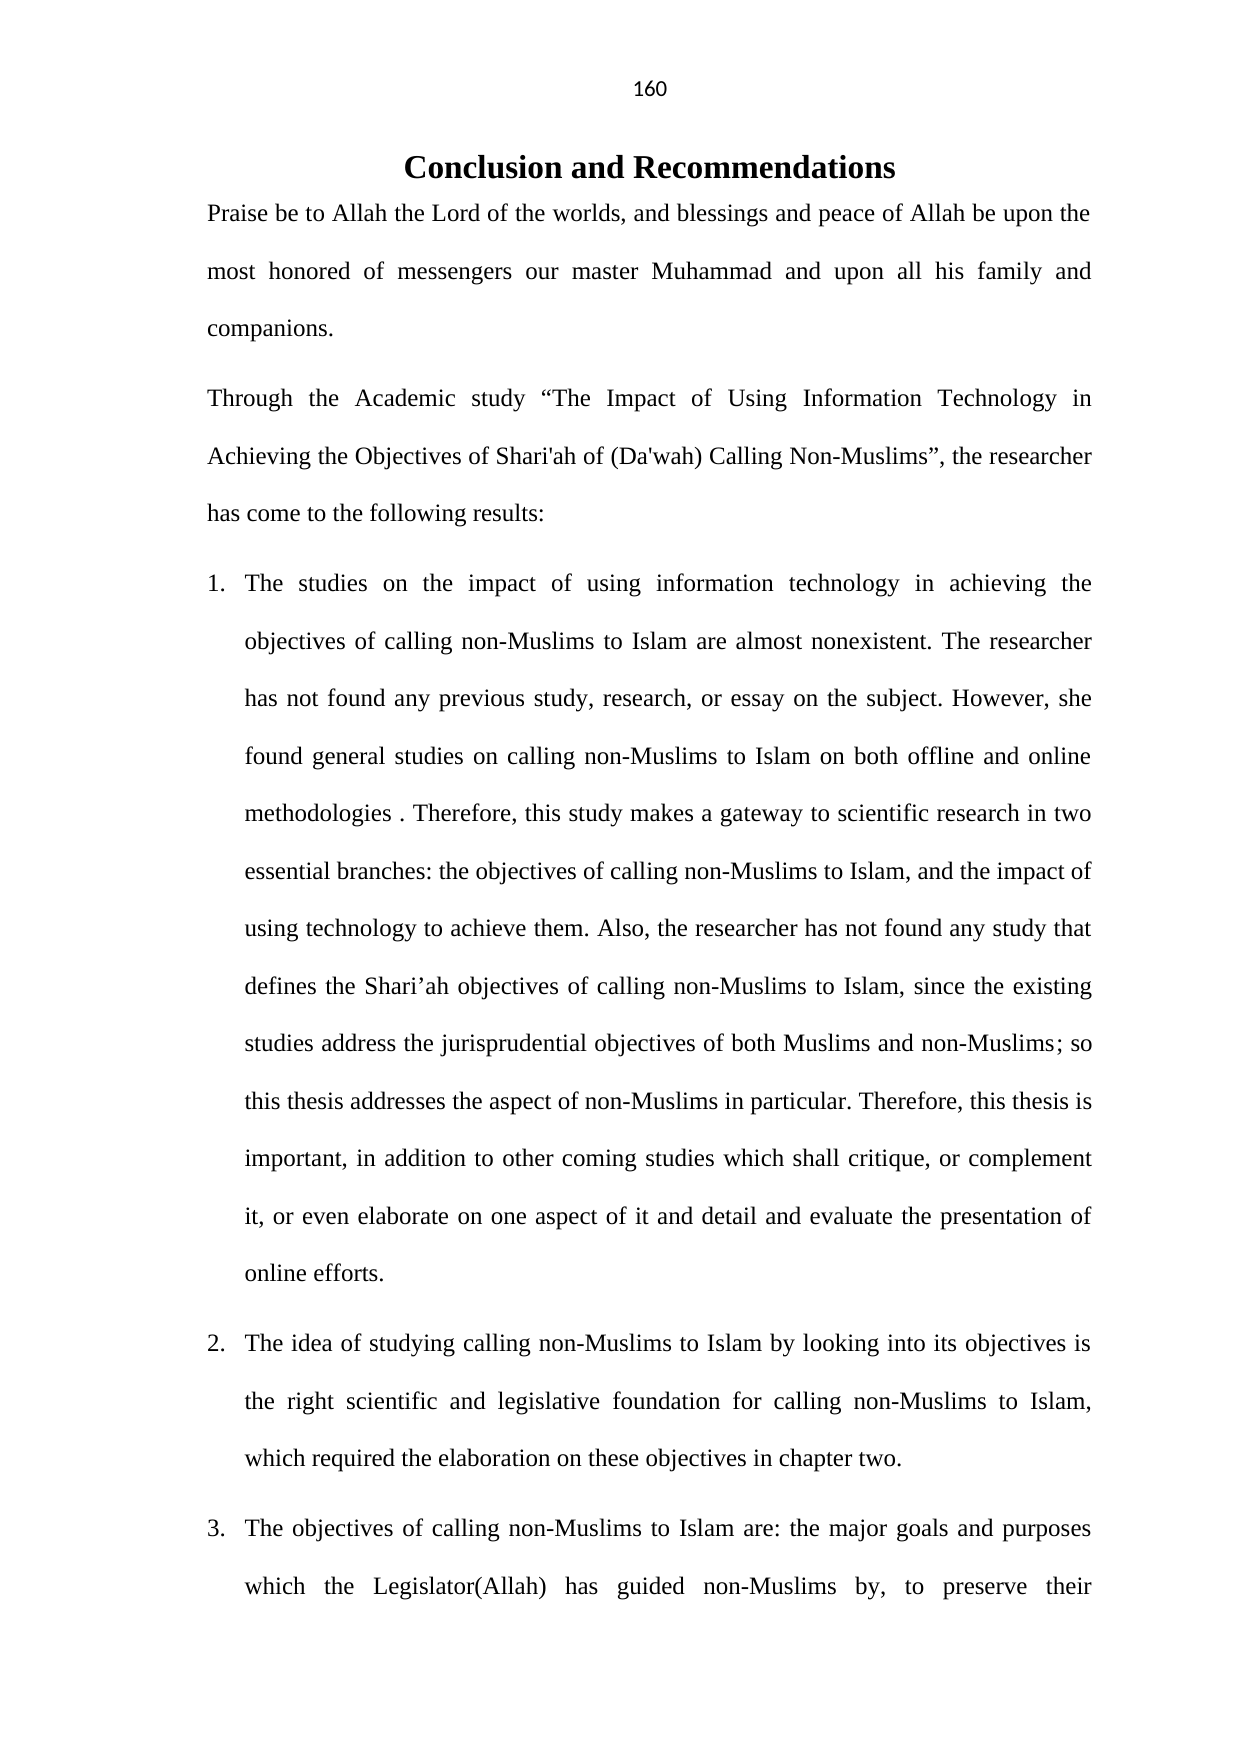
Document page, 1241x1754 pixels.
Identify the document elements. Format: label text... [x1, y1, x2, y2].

list The idea of studying calling non-Muslims to Islam by looking into its objectives is the right scientific and legislative foundation for calling non-Muslims to Islam, which required the elaboration on these objectives in chapter two. [207, 1328, 1092, 1472]
text Praise be to Allah the Lord of the worlds, and blessings and peace of Allah be upon the most honored of messengers our master Muhammad and upon all his family and companions. [207, 198, 1092, 342]
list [207, 1513, 1092, 1600]
text Through the Academic study “The Impact of Using Information Technology in Achieving the Objectives of Shari'ah of (Da'wah) Calling Non-Muslims”, the researcher has come to the following results: [207, 383, 1092, 527]
list The studies on the impact of using information technology in achieving the objectives of calling non-Muslims to Islam are almost nonexistent. The researcher has not found any previous study, research, or essay on the subject. However, she found general studies on calling non-Muslims to Islam on both offline and online methodologies . Therefore, this study makes a gateway to scientific research in two essential branches: the objectives of calling non-Muslims to Islam, and the impact of using technology to achieve them. Also, the researcher has not found any study that defines the Shari’ah objectives of calling non-Muslims to Islam, since the existing studies address the jurisprudential objectives of both Muslims and non-Muslims; so this thesis addresses the aspect of non-Muslims in particular. Therefore, this thesis is important, in addition to other coming studies which shall critique, or complement it, or even elaborate on one aspect of it and detail and evaluate the presentation of online efforts. [207, 568, 1092, 1287]
text Conclusion and Recommendations [207, 148, 1092, 186]
